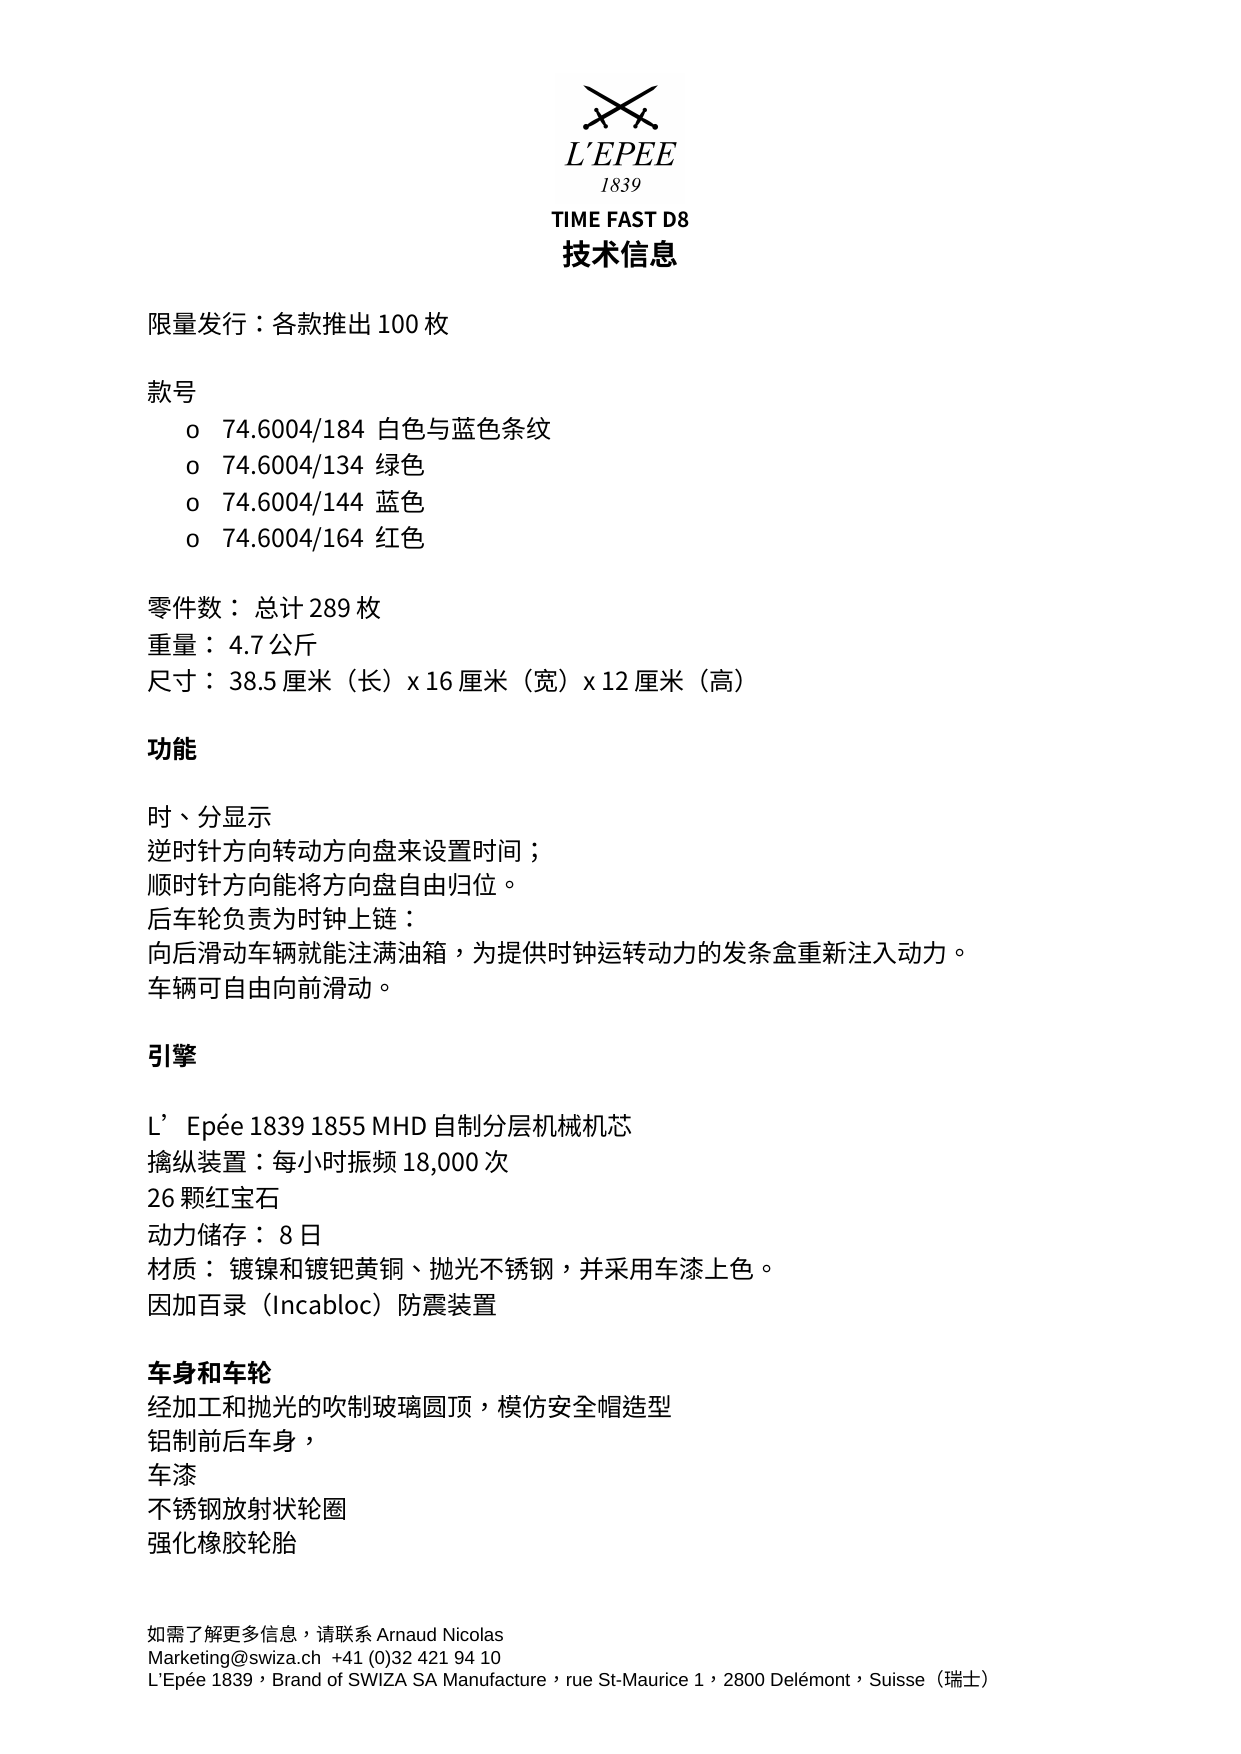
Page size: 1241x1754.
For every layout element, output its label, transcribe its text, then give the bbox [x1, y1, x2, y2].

text 车漆 [148, 1458, 1093, 1492]
text 引擎 [148, 1038, 1093, 1072]
text 零件数： 总计289枚 [148, 589, 1093, 625]
list 74.6004/164 红色 [185, 518, 1093, 555]
text 后车轮负责为时钟上链： [148, 902, 1093, 936]
text 逆时针方向转动方向盘来设置时间； [148, 834, 1093, 868]
text 26颗红宝石 [148, 1179, 1093, 1215]
text 动力储存： 8日 [148, 1215, 1093, 1251]
text 重量： 4.7公斤 [148, 625, 1093, 661]
text 向后滑动车辆就能注满油箱，为提供时钟运转动力的发条盒重新注入动力。 [148, 936, 1093, 970]
picture [555, 73, 686, 204]
list 74.6004/184 白色与蓝色条纹 [185, 409, 1093, 446]
list 74.6004/134 绿色 [185, 446, 1093, 482]
text 铝制前后车身， [148, 1424, 1093, 1458]
text 材质： 镀镍和镀钯黄铜、抛光不锈钢，并采用车漆上色。 [148, 1251, 1093, 1286]
text 尺寸： 38.5厘米（长）x 16厘米（宽）x 12厘米（高） [148, 661, 1093, 698]
text 顺时针方向能将方向盘自由归位。 [148, 868, 1093, 902]
text 擒纵装置：每小时振频18,000次 [148, 1143, 1093, 1179]
text 因加百录（Incabloc）防震装置 [148, 1286, 1093, 1322]
text L’Epée 1839 1855 MHD自制分层机械机芯 [148, 1106, 1093, 1143]
text 不锈钢放射状轮圈 [148, 1492, 1093, 1526]
text 技术信息 [148, 234, 1093, 273]
text 款号 [148, 375, 1093, 409]
text 车身和车轮 [148, 1356, 1093, 1390]
text 功能 [148, 732, 1093, 766]
text 车辆可自由向前滑动。 [148, 970, 1093, 1004]
text 限量发行：各款推出100枚 [148, 305, 1093, 341]
text 经加工和抛光的吹制玻璃圆顶，模仿安全帽造型 [148, 1390, 1093, 1424]
text TIME FAST D8 [148, 203, 1093, 234]
list 74.6004/144 蓝色 [185, 482, 1093, 518]
text 时、分显示 [148, 800, 1093, 834]
text 强化橡胶轮胎 [148, 1526, 1093, 1560]
